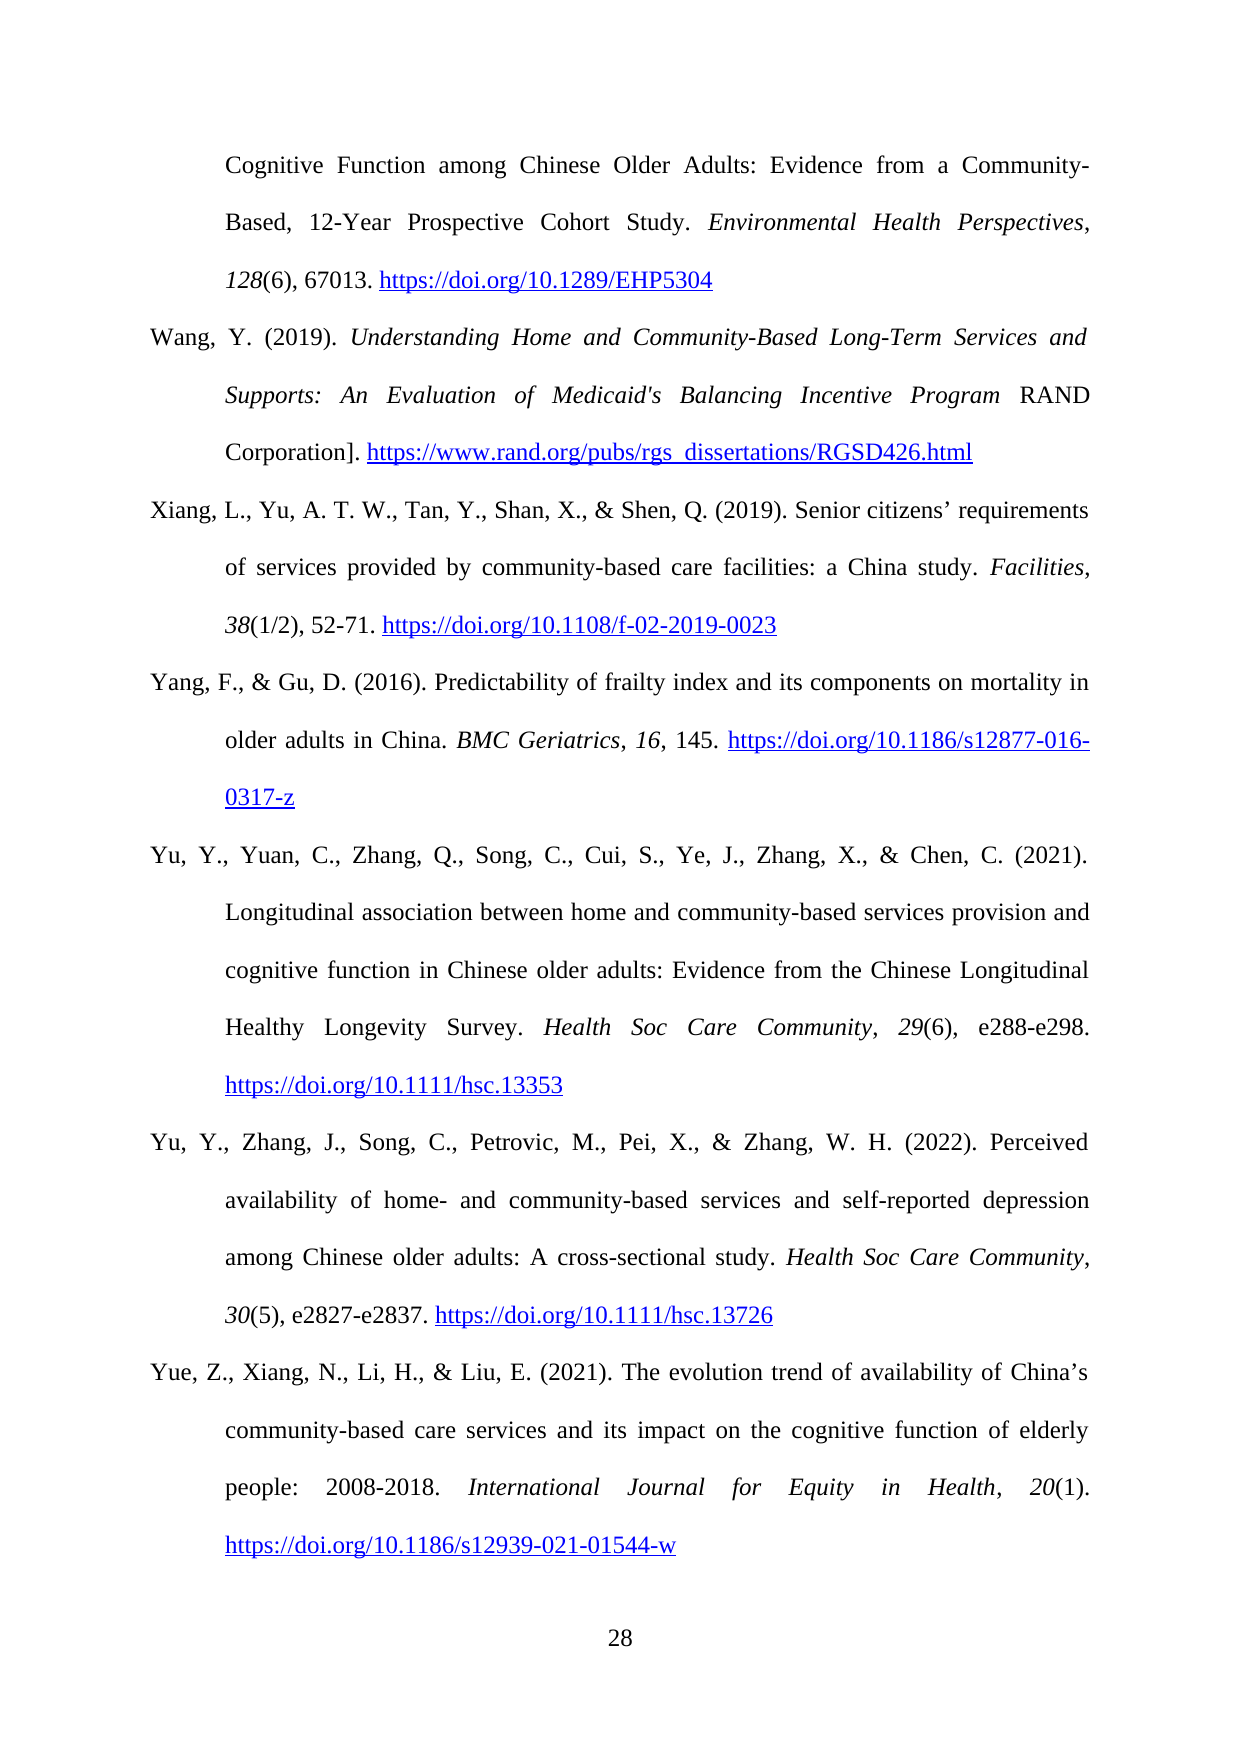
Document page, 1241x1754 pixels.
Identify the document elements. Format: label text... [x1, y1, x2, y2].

text Yu, Y., Zhang, J., Song, C., Petrovic, M., Pei, X., & Zhang, W. H. (2022). Perceived availability of home- and community-based services and self-reported depression among Chinese older adults: A cross-sectional study. Health Soc Care Community, 30(5), e2827-e2837. https://doi.org/10.1111/hsc.13726 [150, 1127, 1090, 1329]
text Yu, Y., Yuan, C., Zhang, Q., Song, C., Cui, S., Ye, J., Zhang, X., & Chen, C. (2021). Longitudinal association between home and community-based services provision and cognitive function in Chinese older adults: Evidence from the Chinese Longitudinal Healthy Longevity Survey. Health Soc Care Community, 29(6), e288-e298. https://doi.org/10.1111/hsc.13353 [150, 840, 1090, 1099]
text Yue, Z., Xiang, N., Li, H., & Liu, E. (2021). The evolution trend of availability of China’s community-based care services and its impact on the cognitive function of elderly people: 2008-2018. International Journal for Equity in Health, 20(1). https://doi.org/10.1186/s12939-021-01544-w [150, 1357, 1090, 1559]
text Wang, Y. (2019). Understanding Home and Community-Based Long-Term Services and Supports: An Evaluation of Medicaid's Balancing Incentive Program RAND Corporation]. https://www.rand.org/pubs/rgs_dissertations/RGSD426.html [150, 322, 1090, 466]
text Xiang, L., Yu, A. T. W., Tan, Y., Shan, X., & Shen, Q. (2019). Senior citizens’ requirements of services provided by community-based care facilities: a China study. Facilities, 38(1/2), 52-71. https://doi.org/10.1108/f-02-2019-0023 [150, 495, 1090, 639]
text Yang, F., & Gu, D. (2016). Predictability of frailty index and its components on mortality in older adults in China. BMC Geriatrics, 16, 145. https://doi.org/10.1186/s12877-016-0317-z [150, 667, 1090, 811]
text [150, 150, 1090, 294]
